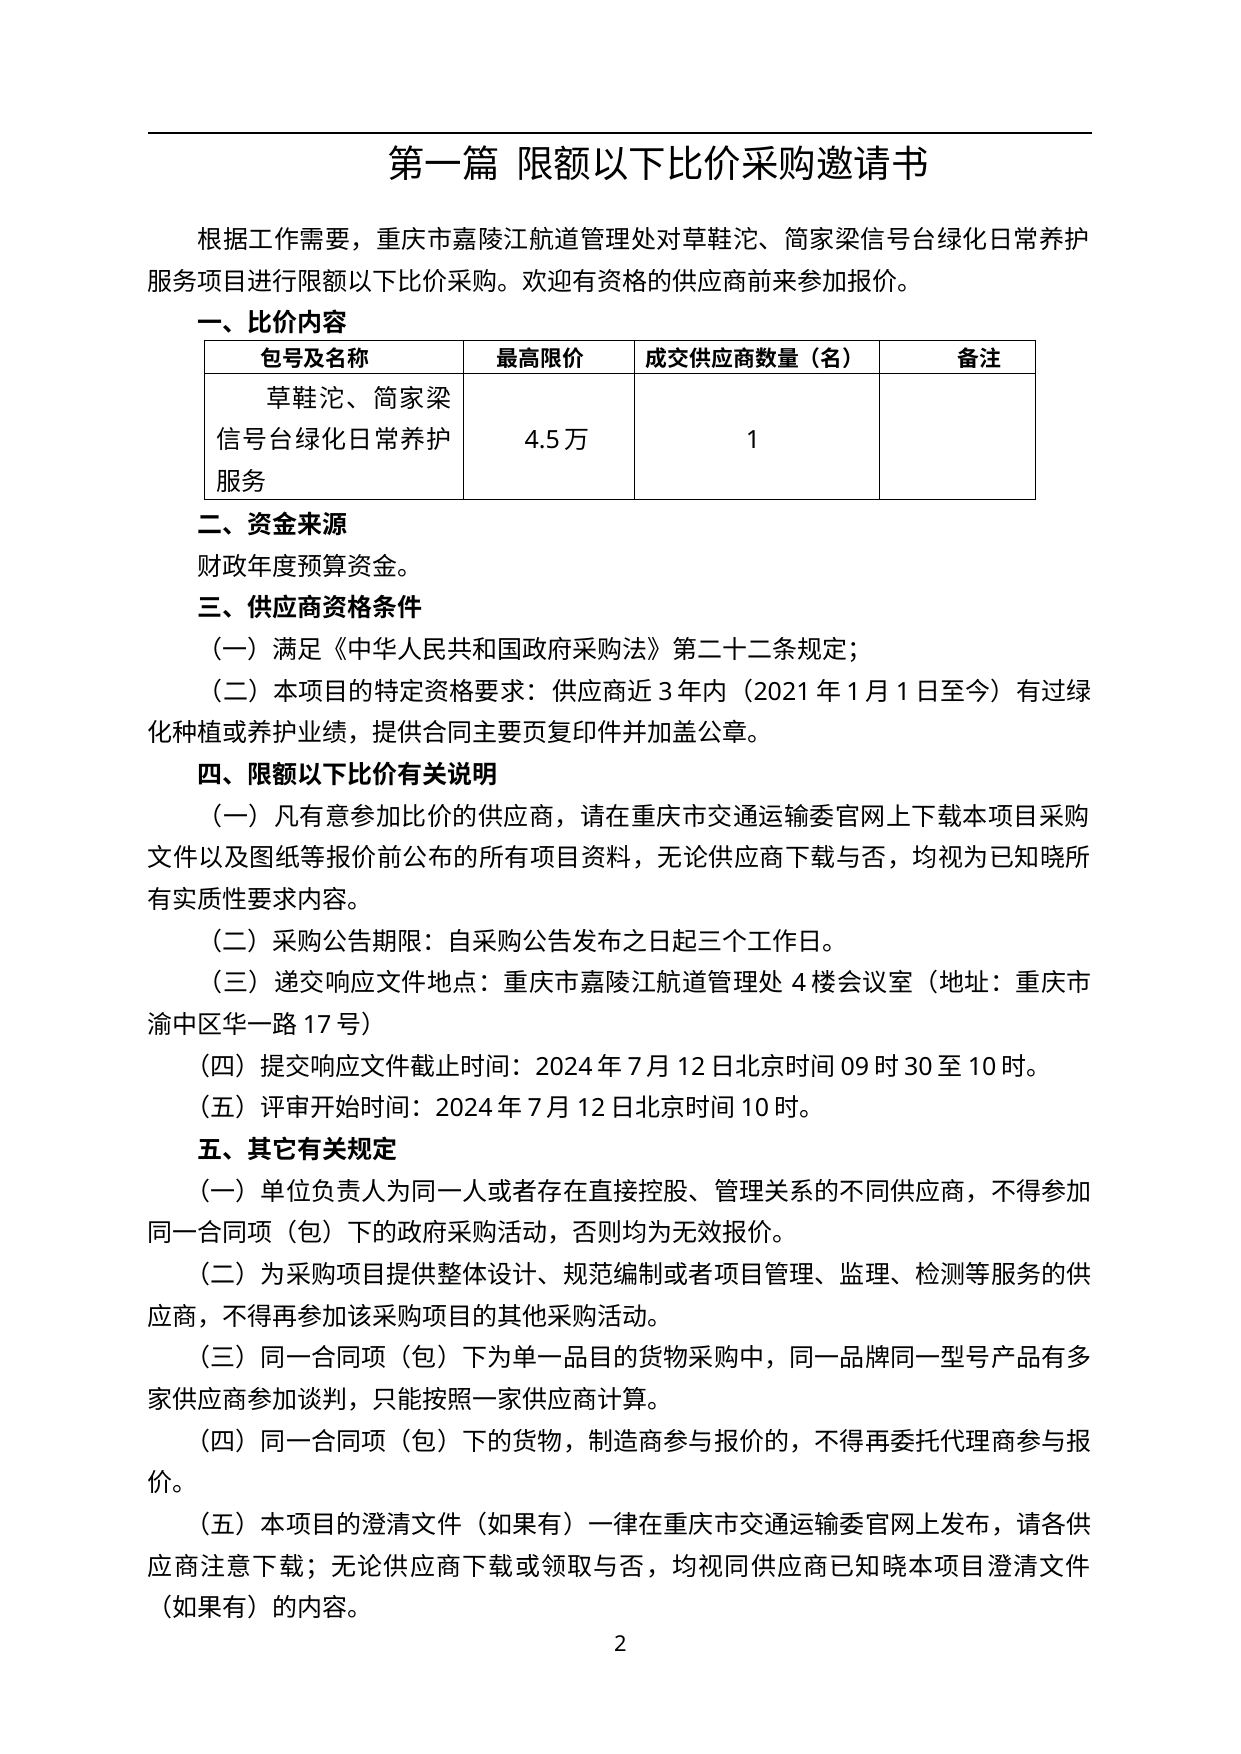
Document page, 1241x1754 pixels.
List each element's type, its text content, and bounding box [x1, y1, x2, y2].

text （三）同一合同项（包）下为单一品目的货物采购中，同一品牌同一型号产品有多家供应商参加谈判，只能按照一家供应商计算。 [148, 1333, 1092, 1417]
text （五）评审开始时间：2024年7月12日北京时间10时。 [148, 1083, 1092, 1125]
text （三）递交响应文件地点：重庆市嘉陵江航道管理处4楼会议室（地址：重庆市渝中区华一路17号） [148, 958, 1092, 1042]
table_header 包号及名称 [205, 341, 463, 373]
subtitle 二、资金来源 [148, 500, 1092, 542]
text （四）同一合同项（包）下的货物，制造商参与报价的，不得再委托代理商参与报价。 [148, 1417, 1092, 1500]
subtitle 第一篇 限额以下比价采购邀请书 [148, 134, 1092, 188]
table_cell 4.5万 [464, 374, 634, 499]
table_cell [880, 374, 1035, 499]
subtitle 五、其它有关规定 [148, 1125, 1092, 1167]
text （二）为采购项目提供整体设计、规范编制或者项目管理、监理、检测等服务的供应商，不得再参加该采购项目的其他采购活动。 [148, 1250, 1092, 1333]
text （五）本项目的澄清文件（如果有）一律在重庆市交通运输委官网上发布，请各供应商注意下载；无论供应商下载或领取与否，均视同供应商已知晓本项目澄清文件（如果有）的内容。 [148, 1500, 1092, 1625]
table_cell 草鞋沱、简家梁信号台绿化日常养护服务 [205, 374, 463, 499]
text （一）满足《中华人民共和国政府采购法》第二十二条规定； [148, 625, 1092, 667]
text （四）提交响应文件截止时间：2024年7月12日北京时间09时30至10时。 [148, 1042, 1092, 1083]
table_header 备注 [880, 341, 1035, 373]
text 财政年度预算资金。 [148, 542, 1092, 583]
subtitle 一、比价内容 [148, 298, 1092, 340]
text （二）采购公告期限：自采购公告发布之日起三个工作日。 [148, 917, 1092, 958]
table_header 成交供应商数量（名） [635, 341, 879, 373]
table_cell 1 [635, 374, 879, 499]
text （二）本项目的特定资格要求：供应商近3年内（2021年1月1日至今）有过绿化种植或养护业绩，提供合同主要页复印件并加盖公章。 [148, 667, 1092, 750]
text （一）单位负责人为同一人或者存在直接控股、管理关系的不同供应商，不得参加同一合同项（包）下的政府采购活动，否则均为无效报价。 [148, 1167, 1092, 1250]
table_header 最高限价 [464, 341, 634, 373]
subtitle 三、供应商资格条件 [148, 583, 1092, 625]
text 根据工作需要，重庆市嘉陵江航道管理处对草鞋沱、简家梁信号台绿化日常养护服务项目进行限额以下比价采购。欢迎有资格的供应商前来参加报价。 [148, 215, 1092, 298]
text （一）凡有意参加比价的供应商，请在重庆市交通运输委官网上下载本项目采购文件以及图纸等报价前公布的所有项目资料，无论供应商下载与否，均视为已知晓所有实质性要求内容。 [148, 792, 1092, 917]
subtitle 四、限额以下比价有关说明 [148, 750, 1092, 792]
